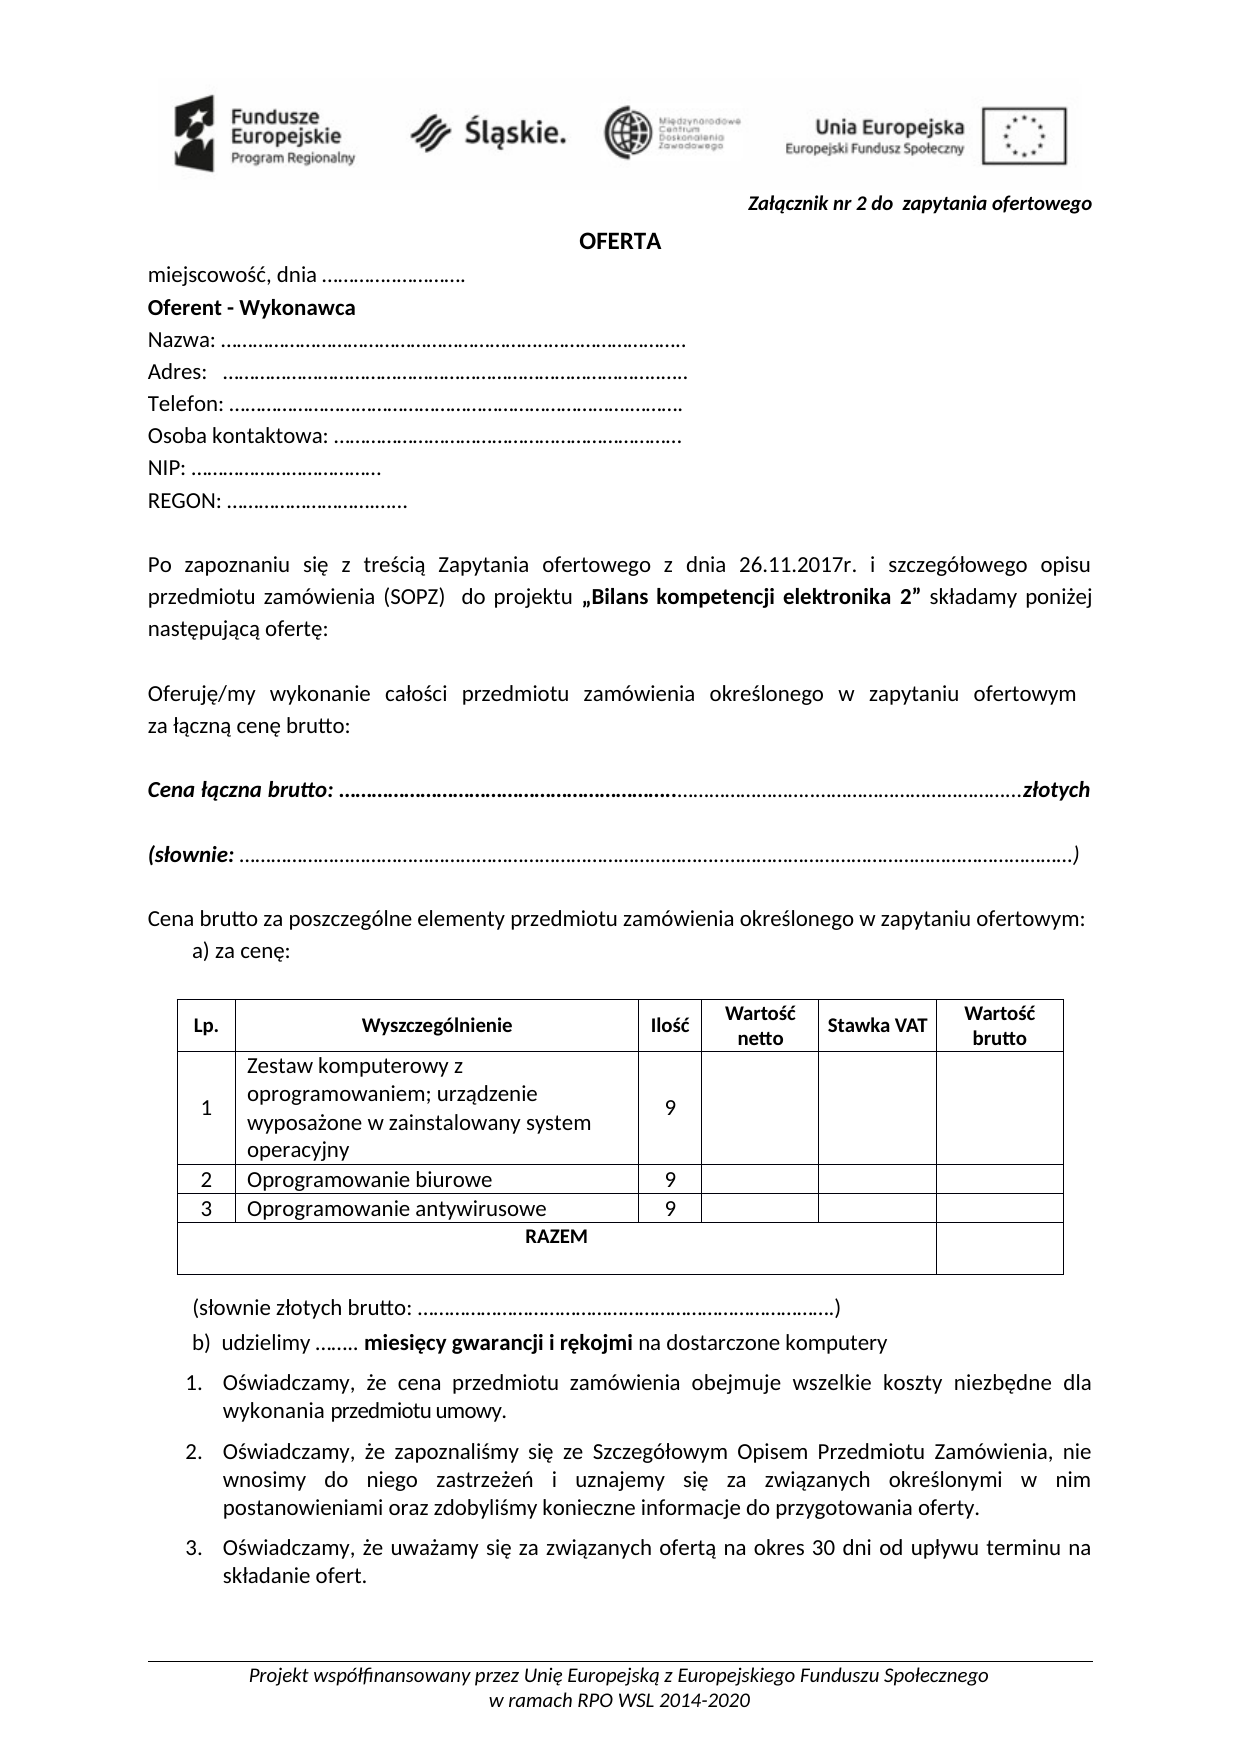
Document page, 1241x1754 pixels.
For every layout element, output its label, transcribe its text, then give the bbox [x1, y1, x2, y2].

text Po zapoznaniu się z treścią Zapytania ofertowego z dnia 26.11.2017r. i szczegółowego opisu przedmiotu zamówienia (SOPZ) do projektu „Bilans kompetencji elektronika 2” składamy poniżej następującą ofertę: [148, 550, 1093, 642]
list Oświadczamy, że uważamy się za związanych ofertą na okres 30 dni od upływu terminu na składanie ofert. [185, 1533, 1093, 1589]
table_cell 9 [639, 1165, 701, 1193]
table_cell [702, 1165, 818, 1193]
table_cell [702, 1194, 818, 1222]
text Załącznik nr 2 do zapytania ofertowego [148, 190, 1093, 215]
table_header Lp. [178, 1000, 235, 1051]
text Oferent - Wykonawca Nazwa: ……………………………………………………..…………………….. Adres: ………………………………………………………………………..….. Telefon: ………………………………………………………………….………. Osoba kontaktowa: ………………………………………………………… NIP: ……………………………… REGON: ……………………….…... [148, 293, 1093, 514]
table_header Wartość brutto [937, 1000, 1063, 1051]
table_cell [819, 1052, 936, 1164]
list Cena łączna brutto: ……………………………………………………..……………………..………………………………...złotych (słownie: ………………………………………………………………………………..…………………………………………………………) [148, 775, 1093, 868]
table_cell [702, 1052, 818, 1164]
list Oświadczamy, że cena przedmiotu zamówienia obejmuje wszelkie koszty niezbędne dla wykonania przedmiotu umowy. [185, 1368, 1093, 1424]
table_header Wartość netto [702, 1000, 818, 1051]
table_header Stawka VAT [819, 1000, 936, 1051]
table_cell [937, 1052, 1063, 1164]
table_header Wyszczególnienie [236, 1000, 638, 1051]
table_cell 1 [178, 1052, 235, 1164]
table_header Ilość [639, 1000, 701, 1051]
text miejscowość, dnia …………..…………. [148, 260, 1093, 288]
table_cell 9 [639, 1052, 701, 1164]
table_cell Zestaw komputerowy z oprogramowaniem; urządzenie wyposażone w zainstalowany system operacyjny [236, 1052, 638, 1164]
text Cena brutto za poszczególne elementy przedmiotu zamówienia określonego w zapytaniu ofertowym: [148, 904, 1093, 932]
table_cell 3 [178, 1194, 235, 1222]
text (słownie złotych brutto: …………………………………………………………………….) [192, 1293, 1093, 1321]
table_cell RAZEM [178, 1223, 936, 1274]
table_cell 2 [178, 1165, 235, 1193]
table_cell 9 [639, 1194, 701, 1222]
table_cell [937, 1165, 1063, 1193]
list Oświadczamy, że zapoznaliśmy się ze Szczegółowym Opisem Przedmiotu Zamówienia, nie wnosimy do niego zastrzeżeń i uznajemy się za związanych określonymi w nim postanowieniami oraz zdobyliśmy konieczne informacje do przygotowania oferty. [185, 1437, 1093, 1521]
table_cell [937, 1223, 1063, 1274]
picture [147, 73, 1093, 190]
table_cell Oprogramowanie biurowe [236, 1165, 638, 1193]
text b) udzielimy …….. miesięcy gwarancji i rękojmi na dostarczone komputery [192, 1328, 1093, 1356]
text a) za cenę: [192, 936, 1093, 964]
table_cell [819, 1165, 936, 1193]
text OFERTA [148, 225, 1093, 256]
list Oferuję/my wykonanie całości przedmiotu zamówienia określonego w zapytaniu ofertowym za łączną cenę brutto: [148, 679, 1093, 739]
table_cell [937, 1194, 1063, 1222]
table_cell Oprogramowanie antywirusowe [236, 1194, 638, 1222]
table_cell [819, 1194, 936, 1222]
